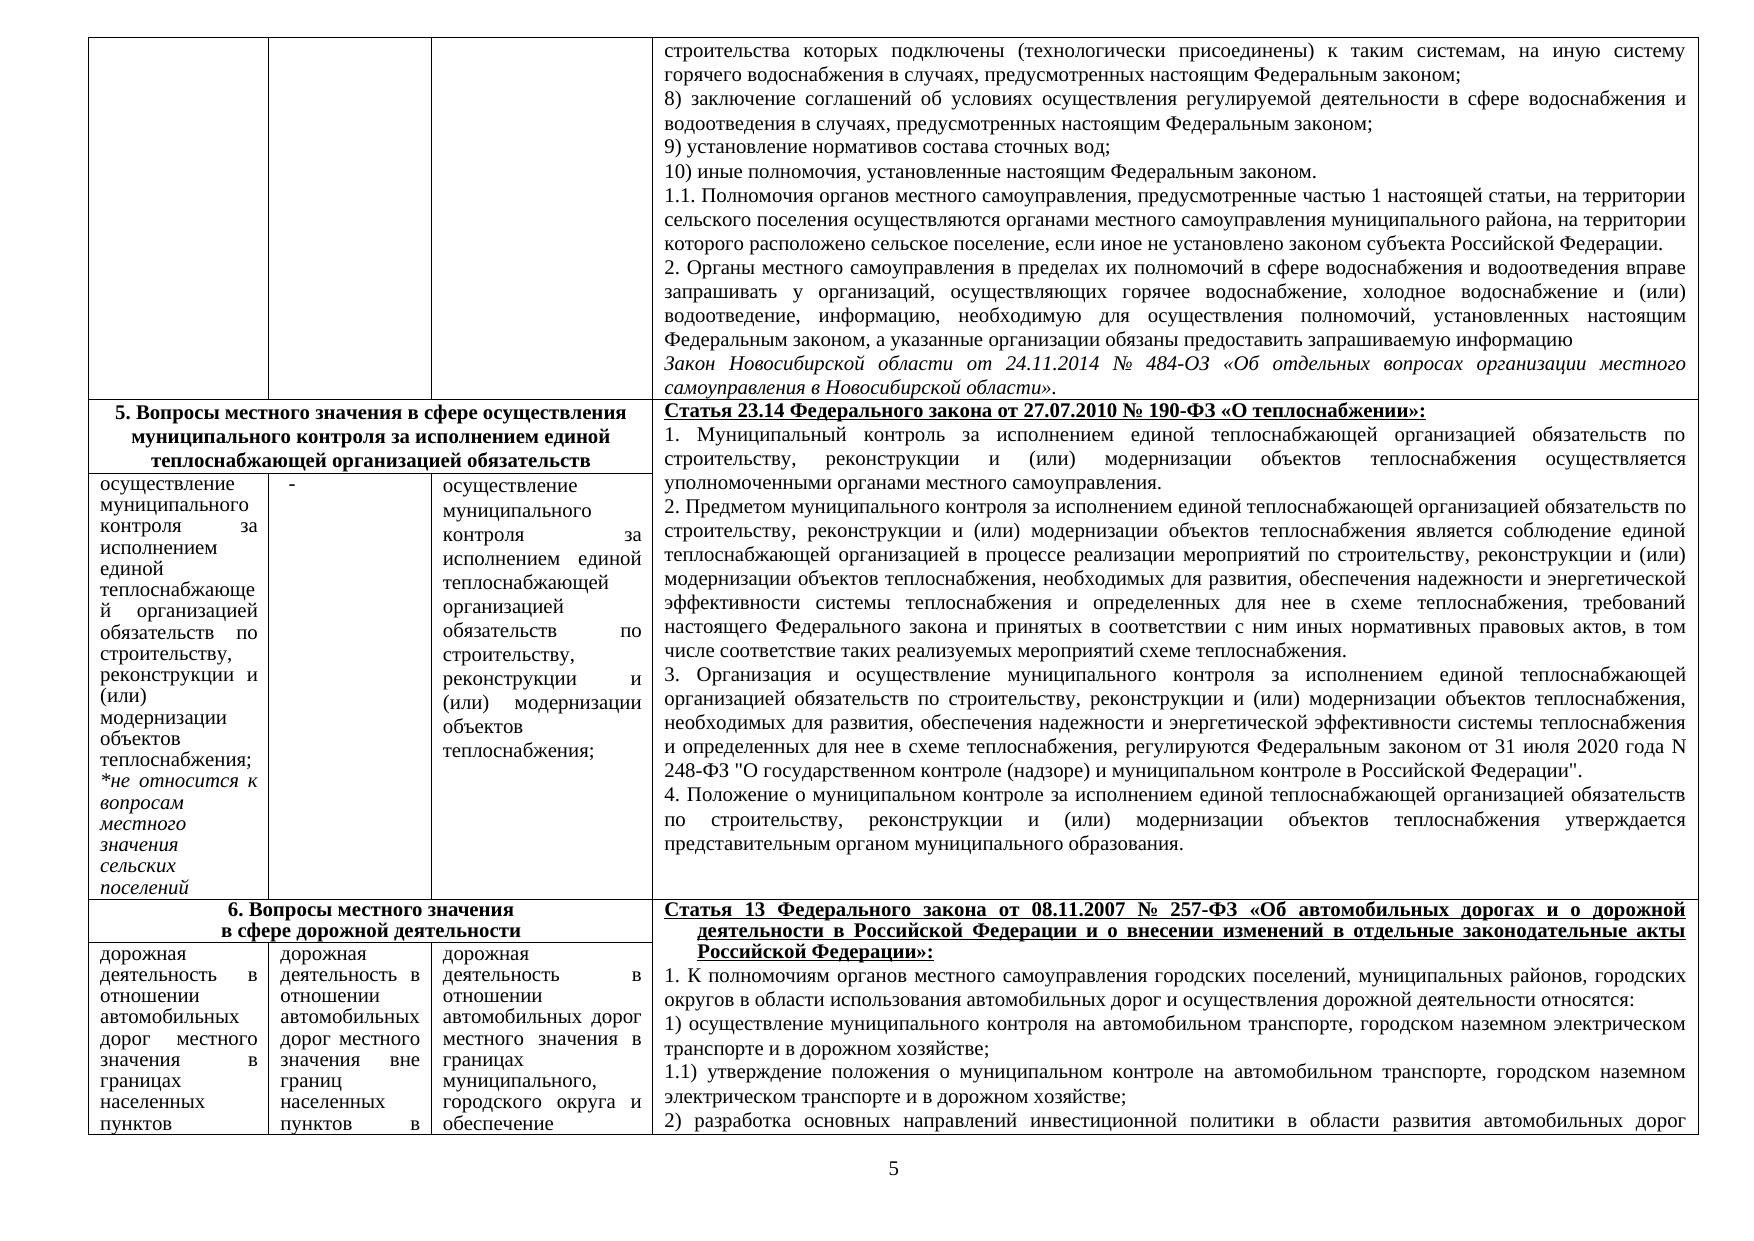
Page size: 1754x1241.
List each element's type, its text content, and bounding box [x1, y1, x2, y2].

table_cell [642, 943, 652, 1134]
table_cell - [269, 474, 431, 898]
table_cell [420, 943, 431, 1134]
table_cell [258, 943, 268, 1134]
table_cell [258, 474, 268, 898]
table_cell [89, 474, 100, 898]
table_cell Статья 23.14 Федерального закона от 27.07.2010 № 190-ФЗ «О теплоснабжении»: 1. Муниципальный контроль за исполнением единой теплоснабжающей организацией обязательств по строительству, реконструкции и (или) модернизации объектов теплоснабжения осуществляется уполномоченными органами местного самоуправления. 2. Предметом муниципального контроля за исполнением единой теплоснабжающей организацией обязательств по строительству, реконструкции и (или) модернизации объектов теплоснабжения является соблюдение единой теплоснабжающей организацией в процессе реализации мероприятий по строительству, реконструкции и (или) модернизации объектов теплоснабжения, необходимых для развития, обеспечения надежности и энергетической эффективности системы теплоснабжения и определенных для нее в схеме теплоснабжения, требований настоящего Федерального закона и принятых в соответствии с ним иных нормативных правовых актов, в том числе соответствие таких реализуемых мероприятий схеме теплоснабжения. 3. Организация и осуществление муниципального контроля за исполнением единой теплоснабжающей организацией обязательств по строительству, реконструкции и (или) модернизации объектов теплоснабжения, необходимых для развития, обеспечения надежности и энергетической эффективности системы теплоснабжения и определенных для нее в схеме теплоснабжения, регулируются Федеральным законом от 31 июля 2020 года N 248-ФЗ "О государственном контроле (надзоре) и муниципальном контроле в Российской Федерации". 4. Положение о муниципальном контроле за исполнением единой теплоснабжающей организацией обязательств по строительству, реконструкции и (или) модернизации объектов теплоснабжения утверждается представительным органом муниципального образования. [653, 400, 1698, 898]
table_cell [432, 38, 652, 399]
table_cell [269, 38, 431, 399]
table_cell 5. Вопросы местного значения в сфере осуществления муниципального контроля за исполнением единой теплоснабжающей организацией обязательств [89, 400, 652, 472]
table_cell осуществление муниципального контроля за исполнением единой теплоснабжающей организацией обязательств по строительству, реконструкции и (или) модернизации объектов теплоснабжения; [432, 474, 652, 898]
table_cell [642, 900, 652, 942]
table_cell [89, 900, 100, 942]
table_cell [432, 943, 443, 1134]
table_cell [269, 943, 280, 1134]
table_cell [89, 38, 268, 399]
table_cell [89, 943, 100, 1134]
